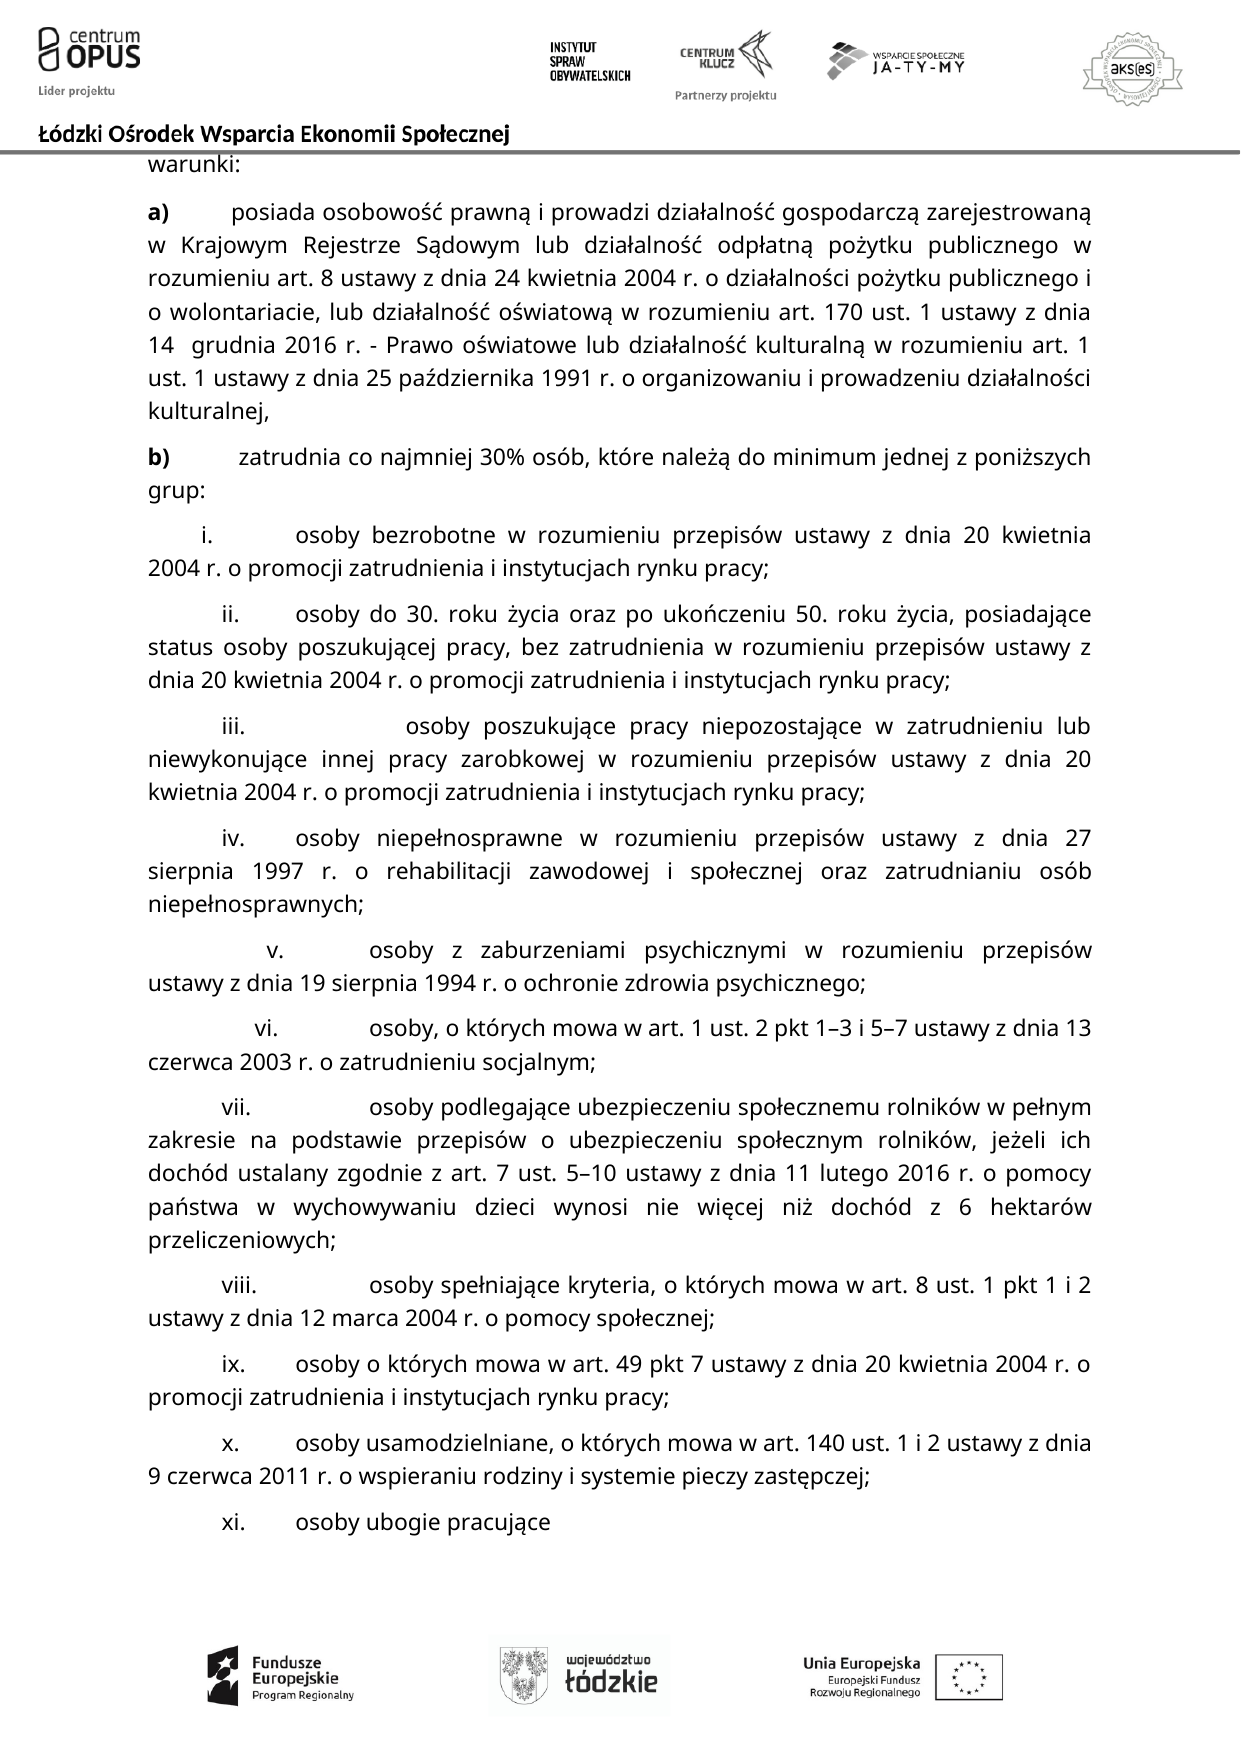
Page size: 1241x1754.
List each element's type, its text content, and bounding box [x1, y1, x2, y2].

text i. osoby bezrobotne w rozumieniu przepisów ustawy z dnia 20 kwietnia 2004 r. o promocji zatrudnienia i instytucjach rynku pracy; [147, 519, 1093, 583]
text iii. osoby poszukujące pracy niepozostające w zatrudnieniu lub niewykonujące innej pracy zarobkowej w rozumieniu przepisów ustawy z dnia 20 kwietnia 2004 r. o promocji zatrudnienia i instytucjach rynku pracy; [147, 710, 1093, 807]
text b) zatrudnia co najmniej 30% osób, które należą do minimum jednej z poniższych grup: [147, 440, 1093, 505]
picture [0, 0, 1241, 1754]
text ix. osoby o których mowa w art. 49 pkt 7 ustawy z dnia 20 kwietnia 2004 r. o promocji zatrudnienia i instytucjach rynku pracy; [147, 1348, 1093, 1412]
text v. osoby z zaburzeniami psychicznymi w rozumieniu przepisów ustawy z dnia 19 sierpnia 1994 r. o ochronie zdrowia psychicznego; [147, 933, 1093, 998]
text vii. osoby podlegające ubezpieczeniu społecznemu rolników w pełnym zakresie na podstawie przepisów o ubezpieczeniu społecznym rolników, jeżeli ich dochód ustalany zgodnie z art. 7 ust. 5–10 ustawy z dnia 11 lutego 2016 r. o pomocy państwa w wychowywaniu dzieci wynosi nie więcej niż dochód z 6 hektarów przeliczeniowych; [147, 1091, 1093, 1255]
text xi. osoby ubogie pracujące [147, 1505, 1093, 1537]
text ii. osoby do 30. roku życia oraz po ukończeniu 50. roku życia, posiadające status osoby poszukującej pracy, bez zatrudnienia w rozumieniu przepisów ustawy z dnia 20 kwietnia 2004 r. o promocji zatrudnienia i instytucjach rynku pracy; [147, 598, 1093, 695]
text vi. osoby, o których mowa w art. 1 ust. 2 pkt 1–3 i 5–7 ustawy z dnia 13 czerwca 2003 r. o zatrudnieniu socjalnym; [147, 1012, 1093, 1077]
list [147, 148, 1093, 179]
text iv. osoby niepełnosprawne w rozumieniu przepisów ustawy z dnia 27 sierpnia 1997 r. o rehabilitacji zawodowej i społecznej oraz zatrudnianiu osób niepełnosprawnych; [147, 822, 1093, 919]
text viii. osoby spełniające kryteria, o których mowa w art. 8 ust. 1 pkt 1 i 2 ustawy z dnia 12 marca 2004 r. o pomocy społecznej; [147, 1269, 1093, 1333]
text a) posiada osobowość prawną i prowadzi działalność gospodarczą zarejestrowaną w Krajowym Rejestrze Sądowym lub działalność odpłatną pożytku publicznego w rozumieniu art. 8 ustawy z dnia 24 kwietnia 2004 r. o działalności pożytku publicznego i o wolontariacie, lub działalność oświatową w rozumieniu art. 170 ust. 1 ustawy z dnia 14 grudnia 2016 r. - Prawo oświatowe lub działalność kulturalną w rozumieniu art. 1 ust. 1 ustawy z dnia 25 października 1991 r. o organizowaniu i prowadzeniu działalności kulturalnej, [147, 196, 1093, 426]
text x. osoby usamodzielniane, o których mowa w art. 140 ust. 1 i 2 ustawy z dnia 9 czerwca 2011 r. o wspieraniu rodziny i systemie pieczy zastępczej; [147, 1427, 1093, 1491]
